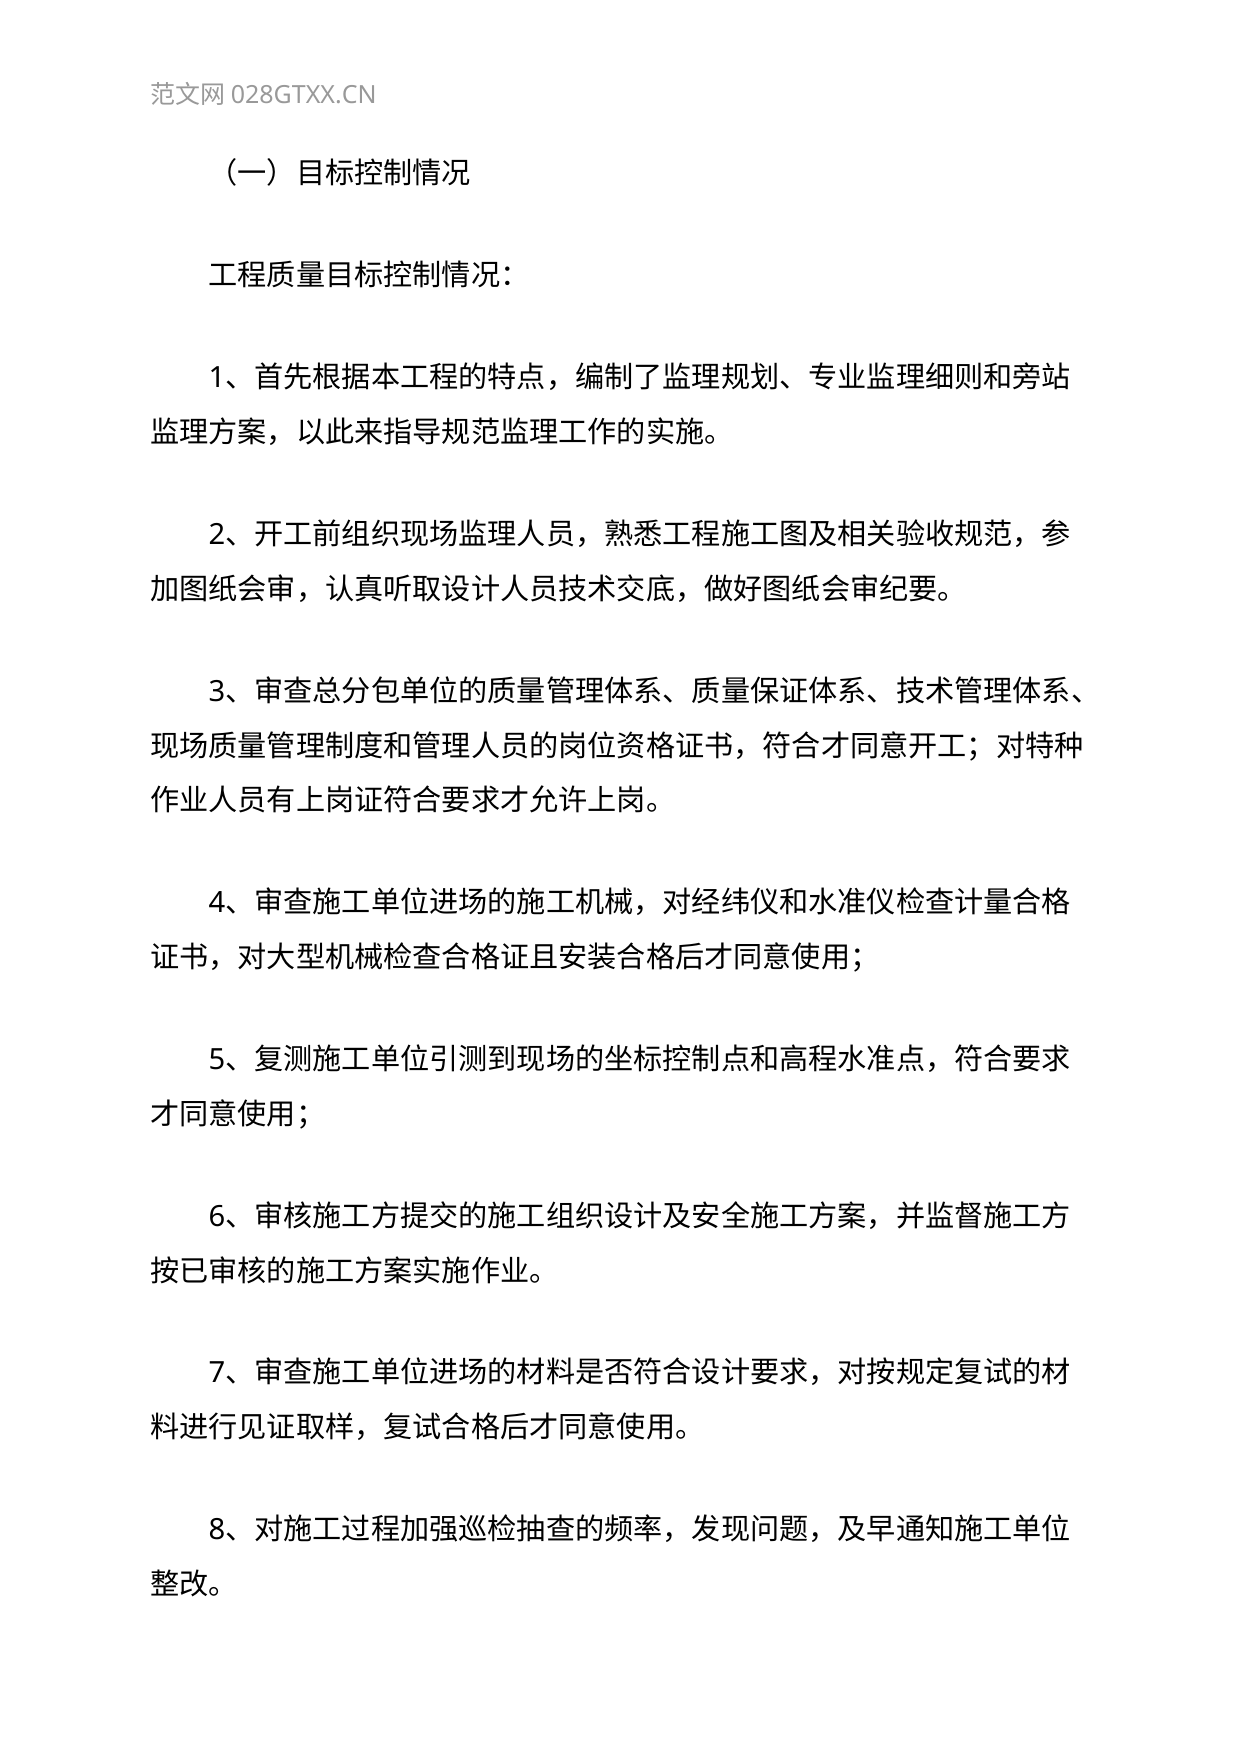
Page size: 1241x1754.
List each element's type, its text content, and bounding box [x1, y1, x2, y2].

text 1、首先根据本工程的特点，编制了监理规划、专业监理细则和旁站监理方案，以此来指导规范监理工作的实施。 [150, 353, 1090, 451]
text 5、复测施工单位引测到现场的坐标控制点和高程水准点，符合要求才同意使用； [150, 1036, 1090, 1133]
text 7、审查施工单位进场的材料是否符合设计要求，对按规定复试的材料进行见证取样，复试合格后才同意使用。 [150, 1349, 1090, 1446]
text 6、审核施工方提交的施工组织设计及安全施工方案，并监督施工方按已审核的施工方案实施作业。 [150, 1192, 1090, 1289]
text 工程质量目标控制情况： [150, 252, 1090, 294]
text （一）目标控制情况 [150, 150, 1090, 192]
text 4、审查施工单位进场的施工机械，对经纬仪和水准仪检查计量合格证书，对大型机械检查合格证且安装合格后才同意使用； [150, 879, 1090, 976]
text 8、对施工过程加强巡检抽查的频率，发现问题，及早通知施工单位整改。 [150, 1506, 1090, 1603]
text 2、开工前组织现场监理人员，熟悉工程施工图及相关验收规范，参加图纸会审，认真听取设计人员技术交底，做好图纸会审纪要。 [150, 510, 1090, 608]
text 3、审查总分包单位的质量管理体系、质量保证体系、技术管理体系、现场质量管理制度和管理人员的岗位资格证书，符合才同意开工；对特种作业人员有上岗证符合要求才允许上岗。 [150, 667, 1090, 819]
